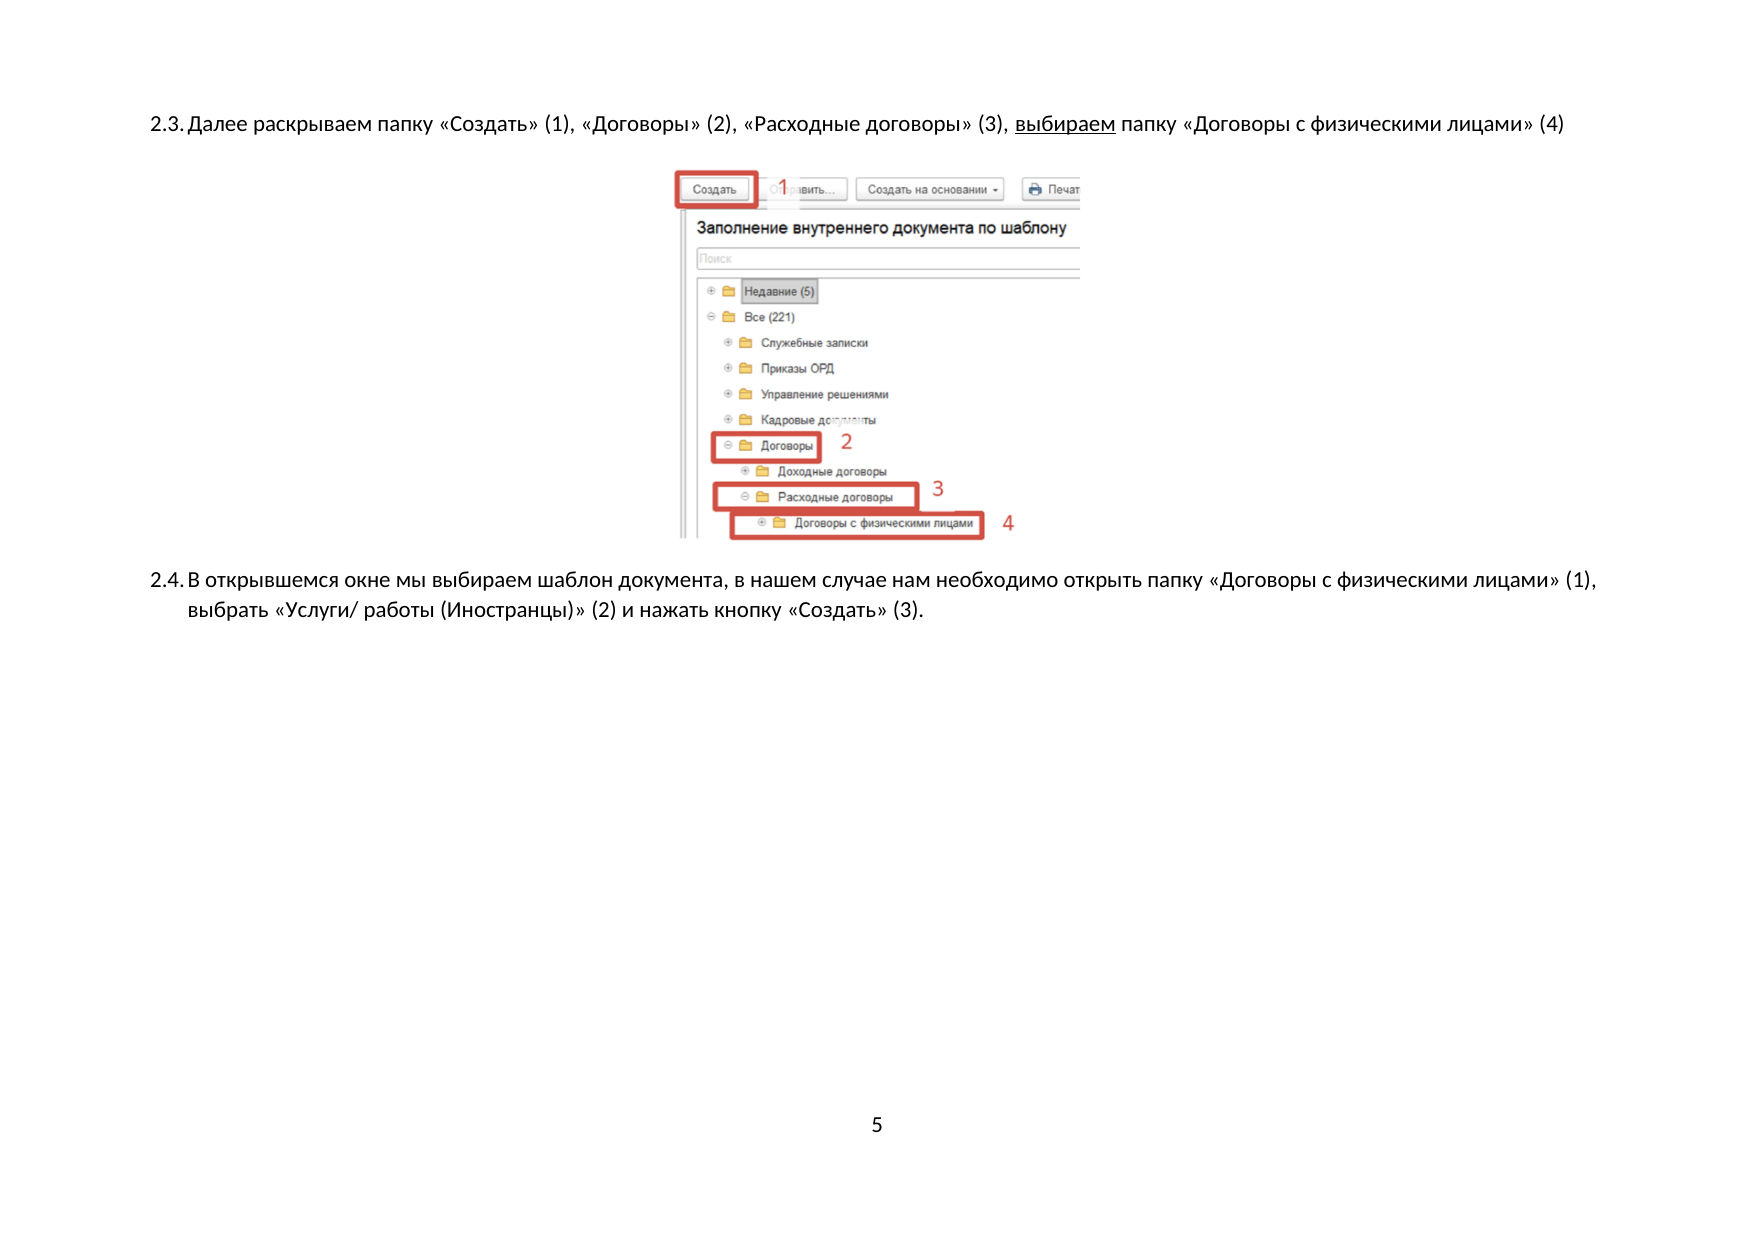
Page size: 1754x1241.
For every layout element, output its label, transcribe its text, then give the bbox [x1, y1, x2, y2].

list В открывшемся окне мы выбираем шаблон документа, в нашем случае нам необходимо открыть папку «Договоры с физическими лицами» (1), выбрать «Услуги/ работы (Иностранцы)» (2) и нажать кнопку «Создать» (3). [150, 565, 1679, 623]
picture [673, 155, 1080, 546]
list Далее раскрываем папку «Создать» (1), «Договоры» (2), «Расходные договоры» (3), выбираем папку «Договоры с физическими лицами» (4) [150, 109, 1679, 137]
